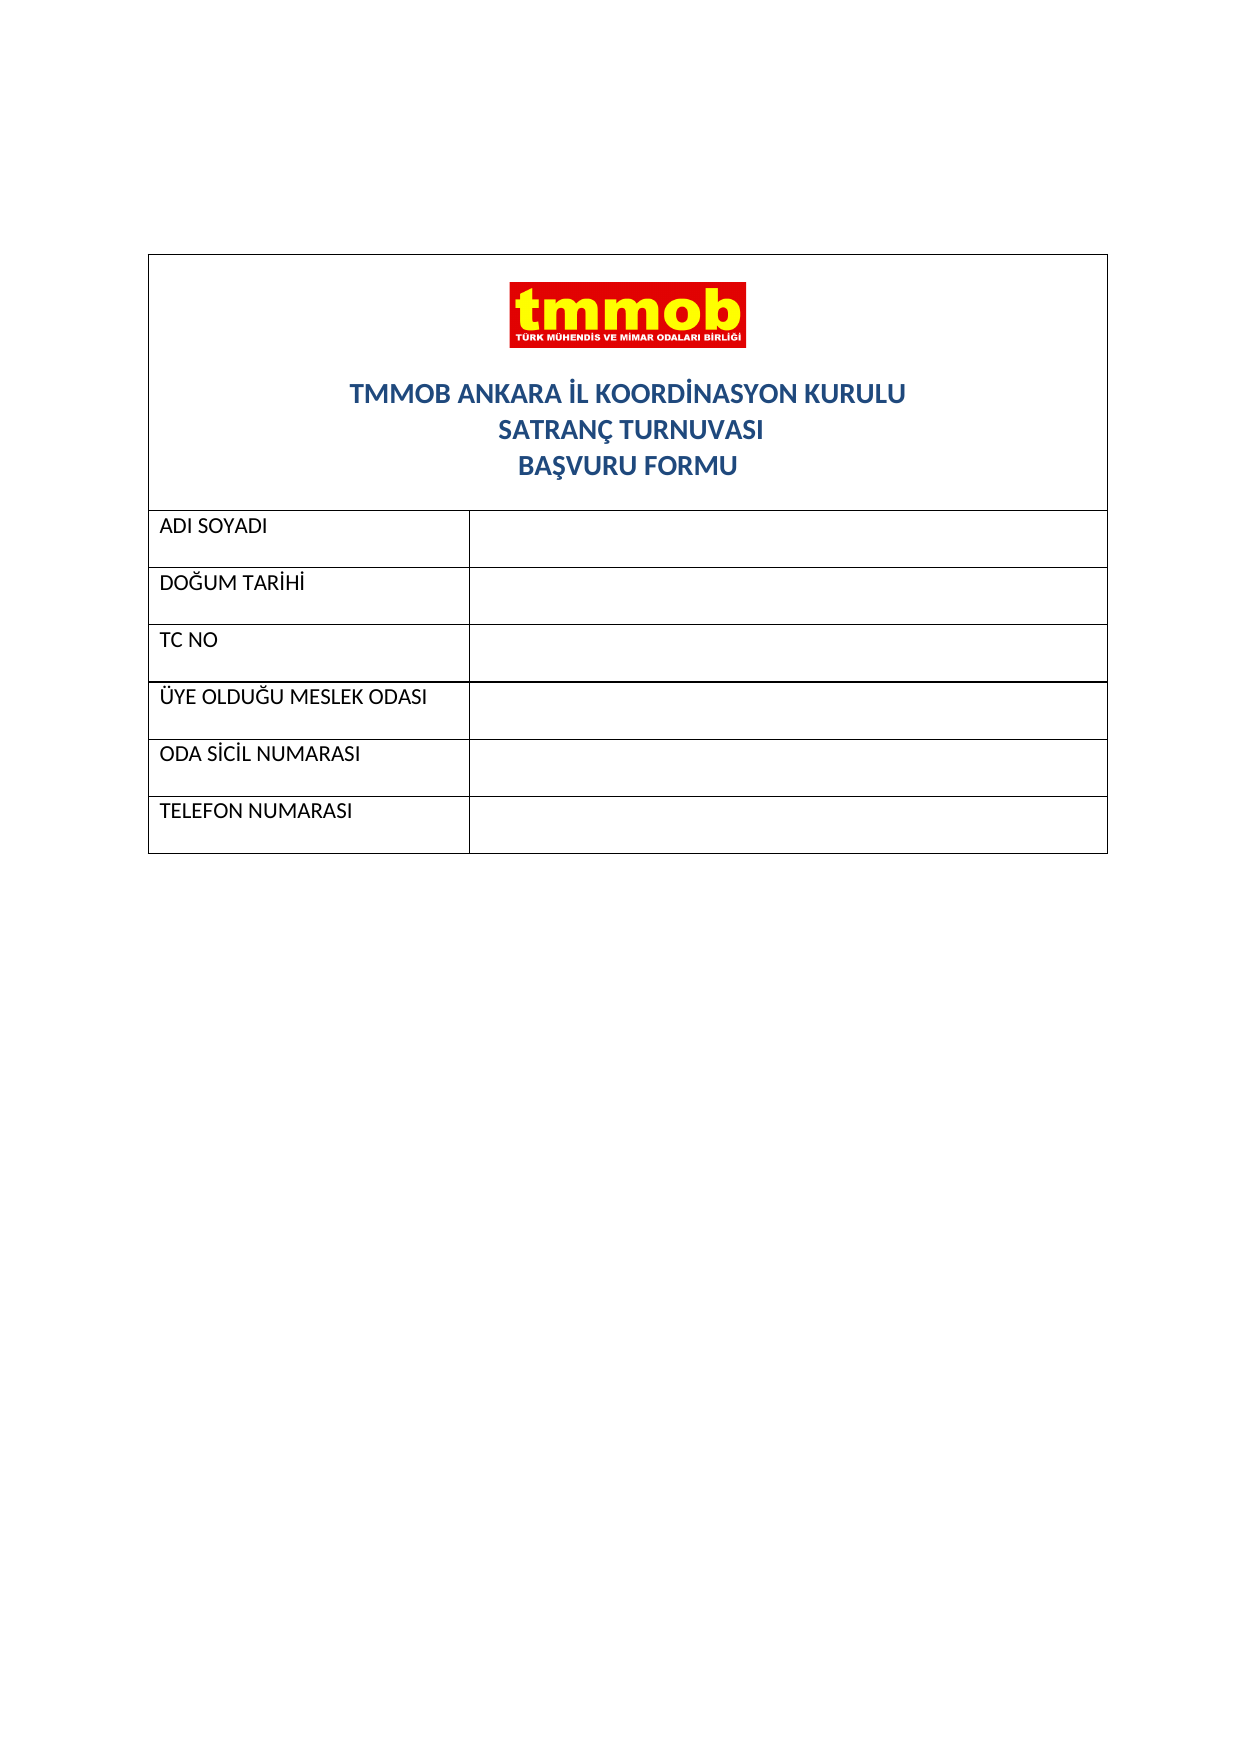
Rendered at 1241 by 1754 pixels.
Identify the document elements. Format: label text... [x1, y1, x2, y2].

table_cell TC NO [149, 625, 469, 681]
table_cell ÜYE OLDUĞU MESLEK ODASI [149, 683, 469, 738]
table_cell [470, 625, 1107, 681]
table_cell [470, 568, 1107, 624]
table_cell [470, 740, 1107, 796]
table_cell DOĞUM TARİHİ [149, 568, 469, 624]
table_cell TELEFON NUMARASI [149, 797, 469, 853]
table_cell [470, 797, 1107, 853]
table_cell ODA SİCİL NUMARASI [149, 740, 469, 796]
table_cell [470, 683, 1107, 738]
picture [509, 282, 747, 348]
table_cell [470, 511, 1107, 567]
table_header TMMOB ANKARA İL KOORDİNASYON KURULU SATRANÇ TURNUVASI BAŞVURU FORMU [149, 255, 1107, 510]
table_cell ADI SOYADI [149, 511, 469, 567]
